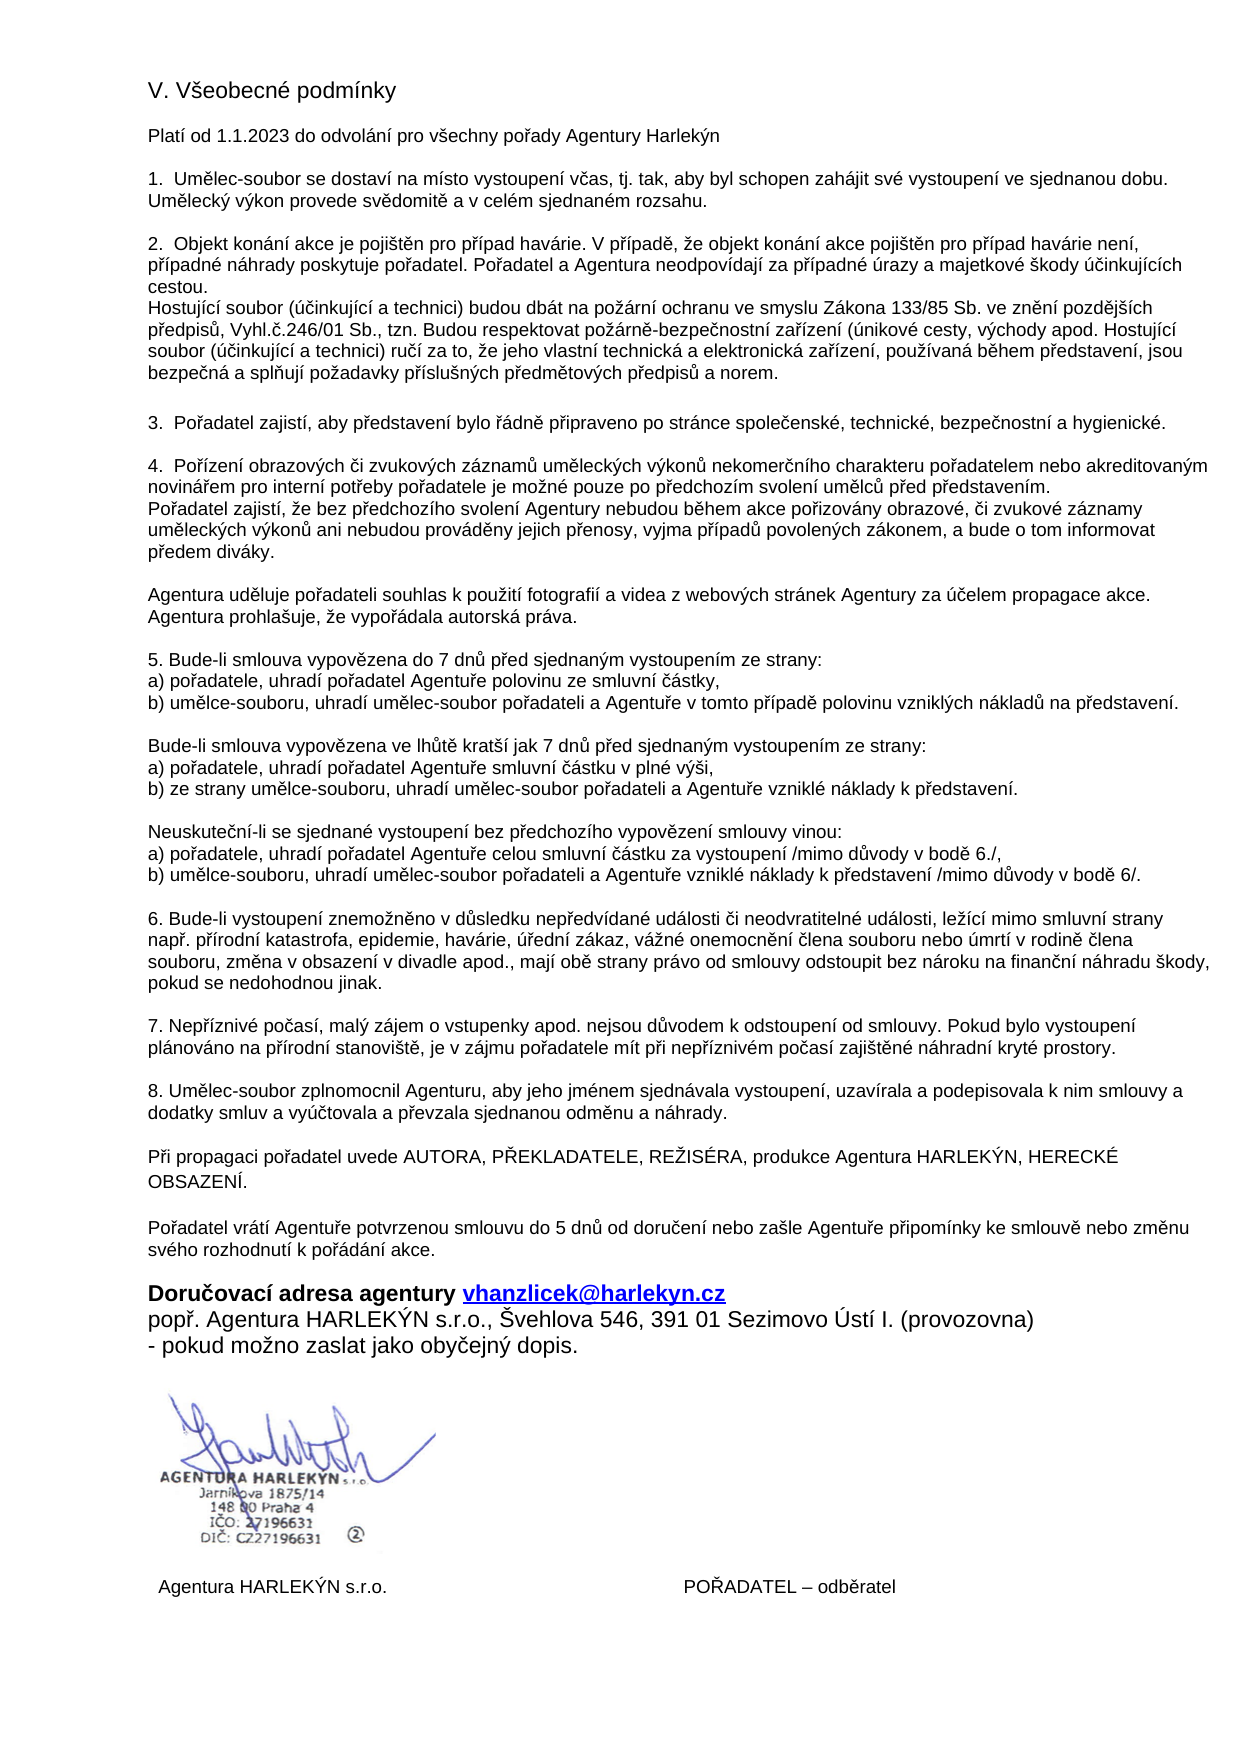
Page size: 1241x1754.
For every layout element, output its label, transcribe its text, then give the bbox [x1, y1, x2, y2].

text 8. Umělec-soubor zplnomocnil Agenturu, aby jeho jménem sjednávala vystoupení, uzavírala a podepisovala k nim smlouvy a dodatky smluv a vyúčtovala a převzala sjednanou odměnu a náhrady. [148, 1080, 1211, 1123]
text Pořadatel vrátí Agentuře potvrzenou smlouvu do 5 dnů od doručení nebo zašle Agentuře připomínky ke smlouvě nebo změnu svého rozhodnutí k pořádání akce. [148, 1217, 1211, 1260]
text 1. Umělec-soubor se dostaví na místo vystoupení včas, tj. tak, aby byl schopen zahájit své vystoupení ve sjednanou dobu. Umělecký výkon provede svědomitě a v celém sjednaném rozsahu. [148, 168, 1211, 211]
text Platí od 1.1.2023 do odvolání pro všechny pořady Agentury Harlekýn [148, 125, 1211, 146]
text a) pořadatele, uhradí pořadatel Agentuře celou smluvní částku za vystoupení /mimo důvody v bodě 6./, [148, 843, 1211, 864]
text 4. Pořízení obrazových či zvukových záznamů uměleckých výkonů nekomerčního charakteru pořadatelem nebo akreditovaným novinářem pro interní potřeby pořadatele je možné pouze po předchozím svolení umělců před představením. [148, 454, 1211, 498]
text Agentura HARLEKÝN s.r.o. POŘADATEL – odběratel [148, 1576, 1211, 1597]
picture [147, 1380, 436, 1554]
text b) umělce-souboru, uhradí umělec-soubor pořadateli a Agentuře v tomto případě polovinu vzniklých nákladů na představení. [148, 692, 1211, 713]
text a) pořadatele, uhradí pořadatel Agentuře polovinu ze smluvní částky, [148, 670, 1211, 692]
text - pokud možno zaslat jako obyčejný dopis. [148, 1332, 1211, 1358]
text Neuskuteční-li se sjednané vystoupení bez předchozího vypovězení smlouvy vinou: [148, 821, 1211, 843]
text a) pořadatele, uhradí pořadatel Agentuře smluvní částku v plné výši, [148, 756, 1211, 778]
text Hostující soubor (účinkující a technici) budou dbát na požární ochranu ve smyslu Zákona 133/85 Sb. ve znění pozdějších předpisů, Vyhl.č.246/01 Sb., tzn. Budou respektovat požárně-bezpečnostní zařízení (únikové cesty, východy apod. Hostující soubor (účinkující a technici) ručí za to, že jeho vlastní technická a elektronická zařízení, používaná během představení, jsou bezpečná a splňují požadavky příslušných předmětových předpisů a norem. [148, 297, 1211, 383]
text Bude-li smlouva vypovězena ve lhůtě kratší jak 7 dnů před sjednaným vystoupením ze strany: [148, 735, 1211, 756]
text 2. Objekt konání akce je pojištěn pro případ havárie. V případě, že objekt konání akce pojištěn pro případ havárie není, případné náhrady poskytuje pořadatel. Pořadatel a Agentura neodpovídají za případné úrazy a majetkové škody účinkujících cestou. [148, 232, 1211, 297]
text b) umělce-souboru, uhradí umělec-soubor pořadateli a Agentuře vzniklé náklady k představení /mimo důvody v bodě 6/. [148, 864, 1211, 886]
text V. Všeobecné podmínky [148, 77, 1211, 103]
text Agentura uděluje pořadateli souhlas k použití fotografií a videa z webových stránek Agentury za účelem propagace akce. [148, 584, 1211, 606]
text Pořadatel zajistí, že bez předchozího svolení Agentury nebudou během akce pořizovány obrazové, či zvukové záznamy uměleckých výkonů ani nebudou prováděny jejich přenosy, vyjma případů povolených zákonem, a bude o tom informovat předem diváky. [148, 498, 1211, 562]
text 5. Bude-li smlouva vypovězena do 7 dnů před sjednaným vystoupením ze strany: [148, 649, 1211, 670]
text Doručovací adresa agentury vhanzlicek@harlekyn.cz popř. Agentura HARLEKÝN s.r.o., Švehlova 546, 391 01 Sezimovo Ústí I. (provozovna) [148, 1279, 1211, 1332]
text b) ze strany umělce-souboru, uhradí umělec-soubor pořadateli a Agentuře vzniklé náklady k představení. [148, 778, 1211, 799]
text 7. Nepříznivé počasí, malý zájem o vstupenky apod. nejsou důvodem k odstoupení od smlouvy. Pokud bylo vystoupení plánováno na přírodní stanoviště, je v zájmu pořadatele mít při nepříznivém počasí zajištěné náhradní kryté prostory. [148, 1015, 1211, 1058]
text 6. Bude-li vystoupení znemožněno v důsledku nepředvídané události či neodvratitelné události, ležící mimo smluvní strany např. přírodní katastrofa, epidemie, havárie, úřední zákaz, vážné onemocnění člena souboru nebo úmrtí v rodině člena souboru, změna v obsazení v divadle apod., mají obě strany právo od smlouvy odstoupit bez nároku na finanční náhradu škody, pokud se nedohodnou jinak. [148, 907, 1211, 994]
text Při propagaci pořadatel uvede AUTORA, PŘEKLADATELE, REŽISÉRA, produkce Agentura HARLEKÝN, HERECKÉ OBSAZENÍ. [148, 1142, 1211, 1192]
text Agentura prohlašuje, že vypořádala autorská práva. [148, 606, 1211, 627]
text 3. Pořadatel zajistí, aby představení bylo řádně připraveno po stránce společenské, technické, bezpečnostní a hygienické. [148, 411, 1211, 433]
